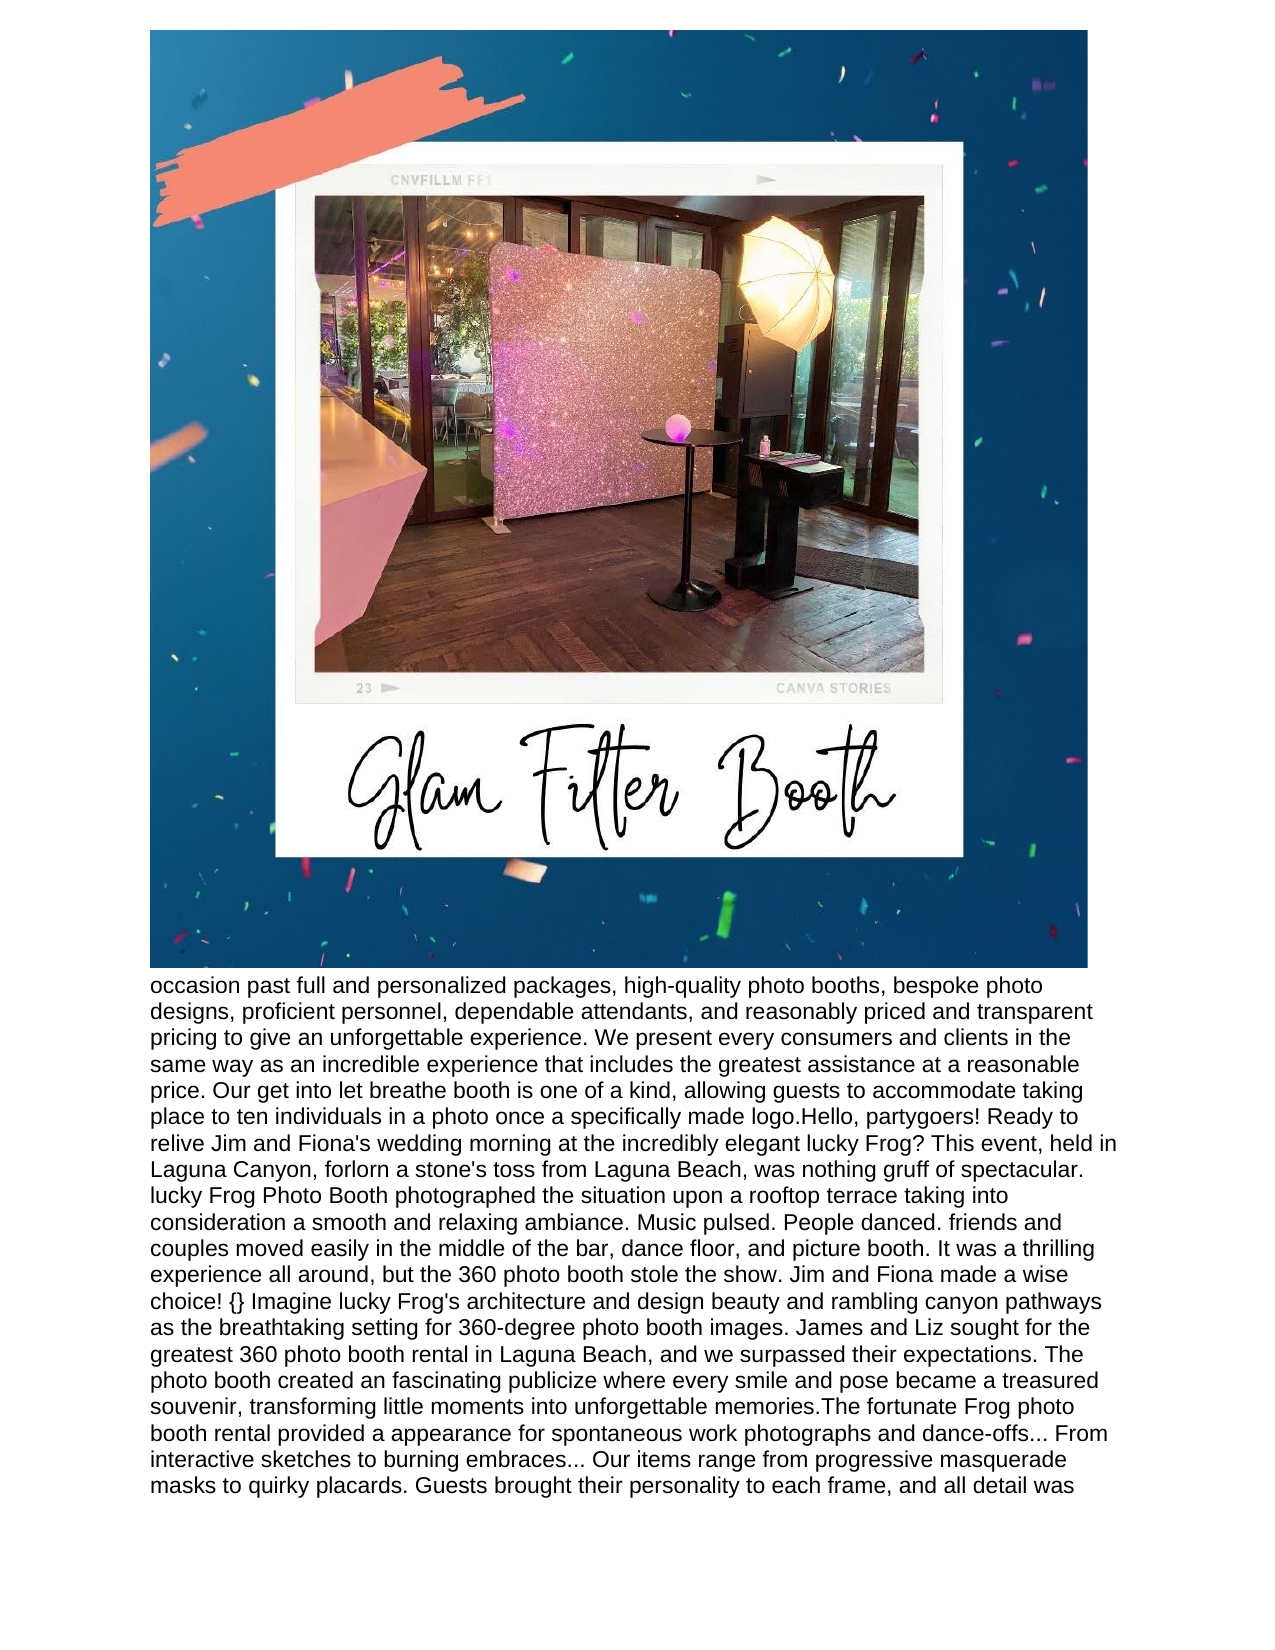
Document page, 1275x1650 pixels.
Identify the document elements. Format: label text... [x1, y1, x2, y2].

picture [150, 30, 1088, 968]
text You may rent a photo booth for your unique occasion! We are based in Laguna Beach, California, and are glad to go anywhere in Laguna seashore and yellow County to ensure your concern is spectacular. A photo booth is an excellent artifice to increase protest to your event! A photo booth can enlarge any event, including weddings, bar/bat mitzvahs, proms, graduations, birthday parties, anniversaries, quinceaeras, and charming 16. We furthermore come up with the money for photo booth rentals for matter endeavors such as Christmas parties, fundraisers, and all in between. There is nothing more carefree than a photo booth to create your celebration unique! later than our experience next photo booths, you are positive to take possession of the most extreme, personal, intimate, and amusing photos. We allow reasonably priced photo booth rentals for weddings, bar/bat mitzvahs, proms, graduations, birthday parties, anniversaries, quinceaeras, endearing 16 celebrations, corporate events, and community comings and goings in Laguna beach and surrounding regions. events in the Laguna Beach, Anaheim, Corona Del Mar, Costa Mesa, Dana Point, Huntington Beach, Irvine, Laguna Beach, Laguna Niguel, Long Beach, Newport Beach, Tustin, and bordering regions Bring your next issue to cartoon in Laguna seashore as soon as a enormously customisable photo booth that provides the ultimate experience. The 360 Photo Booth Experience at Laguna Beach. Whether you're getting married or hosting a matter thing or party, our personalized booths will mount up some to-do to your celebration gone your entourage, family, and friends.Experience the thrill of a bespoke photo booth relieve that meets your individual needs. We understand that all issue is unique, and we use our professional experience to get knowledge and experience. Although we are situated in Long Beach, we now support Los Angeles, orange County, San Diego, and Phoenix, and we are eager to travel! 360 Photo Booth is Laguna Niguel's leading photo booth rental company. We find the money for a seamless first-class serve to every of our clients and ensure that we will exceed every expectations for any special occasion, such as your wedding, birthday party, company or corporate party, intellectual dance, bridal shower, etc. We present each unique occasion past full and personalized packages, high-quality photo booths, bespoke photo designs, proficient personnel, dependable attendants, and reasonably priced and transparent pricing to give an unforgettable experience. We present every consumers and clients in the same way as an incredible experience that includes the greatest assistance at a reasonable price. Our get into let breathe booth is one of a kind, allowing guests to accommodate taking place to ten individuals in a photo once a specifically made logo.Hello, partygoers! Ready to relive Jim and Fiona's wedding morning at the incredibly elegant lucky Frog? This event, held in Laguna Canyon, forlorn a stone's toss from Laguna Beach, was nothing gruff of spectacular. lucky Frog Photo Booth photographed the situation upon a rooftop terrace taking into consideration a smooth and relaxing ambiance. Music pulsed. People danced. friends and couples moved easily in the middle of the bar, dance floor, and picture booth. It was a thrilling experience all around, but the 360 photo booth stole the show. Jim and Fiona made a wise choice! {} Imagine lucky Frog's architecture and design beauty and rambling canyon pathways as the breathtaking setting for 360-degree photo booth images. James and Liz sought for the greatest 360 photo booth rental in Laguna Beach, and we surpassed their expectations. The photo booth created an fascinating publicize where every smile and pose became a treasured souvenir, transforming little moments into unforgettable memories.The fortunate Frog photo booth rental provided a appearance for spontaneous work photographs and dance-offs... From interactive sketches to burning embraces... Our items range from progressive masquerade masks to quirky placards. Guests brought their personality to each frame, and all detail was recorded. The laughter grew in tandem later the prints. The 360 portray booth tersely became the main lessening of the event. fortunate Frog photo booth rental continues to stand out all grow old like cutting-edge technology and one-of-a-kind features.The 360 photo booth not forlorn managed to occupy static moments but then increased the enthusiasm of the event. Its talent to spin and lp the entire image insured that no subtlety and no dance move, and no rude burst of laughter went undetected. What's the result? A collect visual sticker album of the best raves, captured from various perspectives.Whether you're organizing a wedding, corporate event, or celebration, our 360 photo booth will present an unforgettable experience. make your moments unforgettable. lucky Frog photo booth rental offers 360-degree photo booth rentals in Laguna Beach. [150, 972, 1125, 1499]
